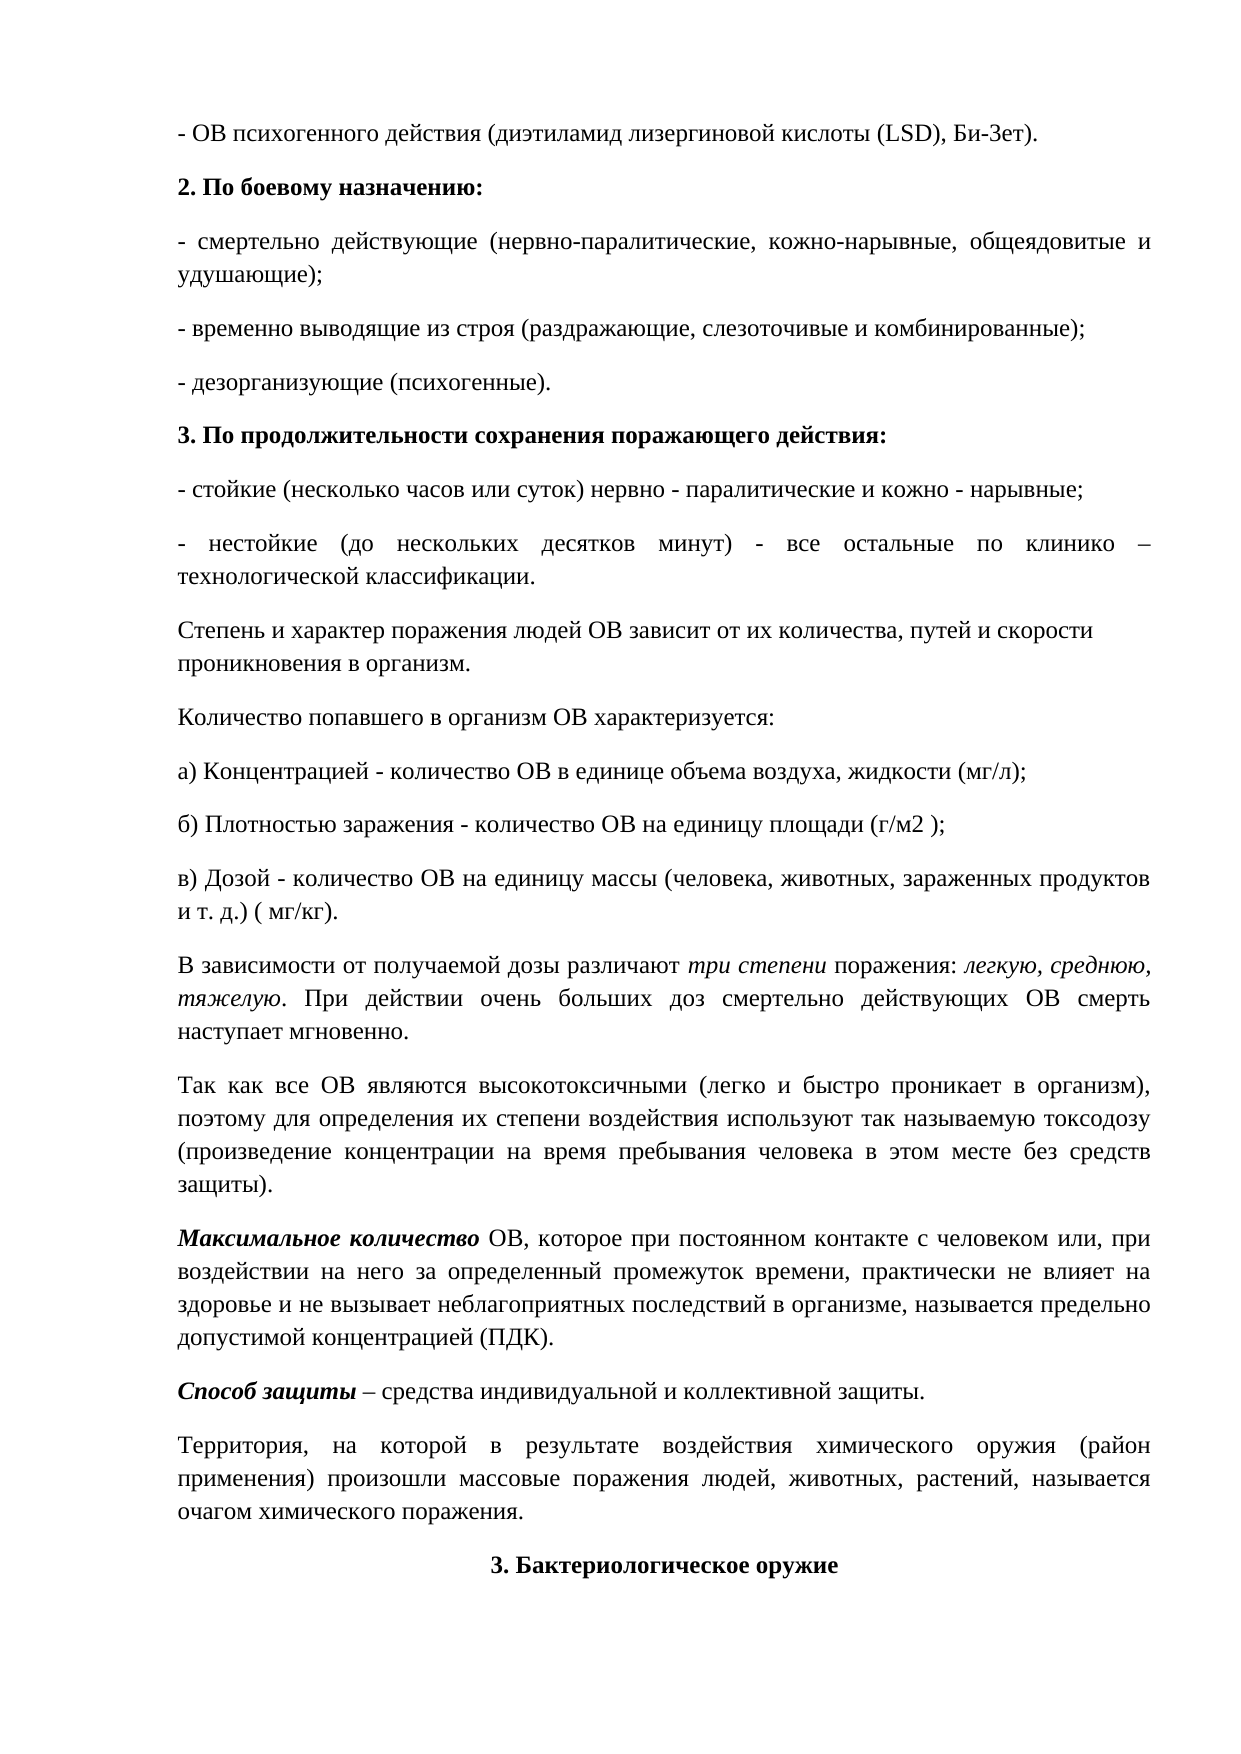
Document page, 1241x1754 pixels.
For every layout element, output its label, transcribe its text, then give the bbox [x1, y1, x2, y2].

text - нестойкие (до нескольких десятков минут) - все остальные по клинико – технологической классификации. [177, 528, 1152, 590]
text Количество попавшего в организм ОВ характеризуется: [177, 702, 1152, 731]
text - временно выводящие из строя (раздражающие, слезоточивые и комбинированные); [177, 313, 1152, 341]
text в) Дозой - количество ОВ на единицу массы (человека, животных, зараженных продуктов и т. д.) ( мг/кг). [177, 863, 1152, 925]
text - стойкие (несколько часов или суток) нервно - паралитические и кожно - нарывные; [177, 474, 1152, 503]
text б) Плотностью заражения - количество ОВ на единицу площади (г/м2 ); [177, 809, 1152, 838]
text Территория, на которой в результате воздействия химического оружия (район применения) произошли массовые поражения людей, животных, растений, называется очагом химического поражения. [177, 1430, 1152, 1525]
text - дезорганизующие (психогенные). [177, 367, 1152, 395]
text В зависимости от получаемой дозы различают три степени поражения: легкую, среднюю, тяжелую. При действии очень больших доз смертельно действующих ОВ смерть наступает мгновенно. [177, 950, 1152, 1045]
text а) Концентрацией - количество ОВ в единице объема воздуха, жидкости (мг/л); [177, 756, 1152, 784]
text - ОВ психогенного действия (диэтиламид лизергиновой кислоты (LSD), Би-3ет). [177, 118, 1152, 147]
text - смертельно действующие (нервно-паралитические, кожно-нарывные, общеядовитые и удушающие); [177, 226, 1152, 288]
text Так как все ОВ являются высокотоксичными (легко и быстро проникает в организм), поэтому для определения их степени воздействия используют так называемую токсодозу (произведение концентрации на время пребывания человека в этом месте без средств защиты). [177, 1070, 1152, 1198]
text Способ защиты – средства индивидуальной и коллективной защиты. [177, 1376, 1152, 1405]
text проникновения в организм. [177, 648, 1152, 677]
text Максимальное количество ОВ, которое при постоянном контакте с человеком или, при воздействии на него за определенный промежуток времени, практически не влияет на здоровье и не вызывает неблагоприятных последствий в организме, называется предельно допустимой концентрацией (ПДК). [177, 1223, 1152, 1351]
text 2. По боевому назначению: [177, 172, 1152, 201]
text Степень и характер поражения людей ОВ зависит от их количества, путей и скорости [177, 615, 1152, 644]
text 3. По продолжительности сохранения поражающего действия: [177, 420, 1152, 449]
text 3. Бактериологическое оружие [177, 1550, 1152, 1578]
